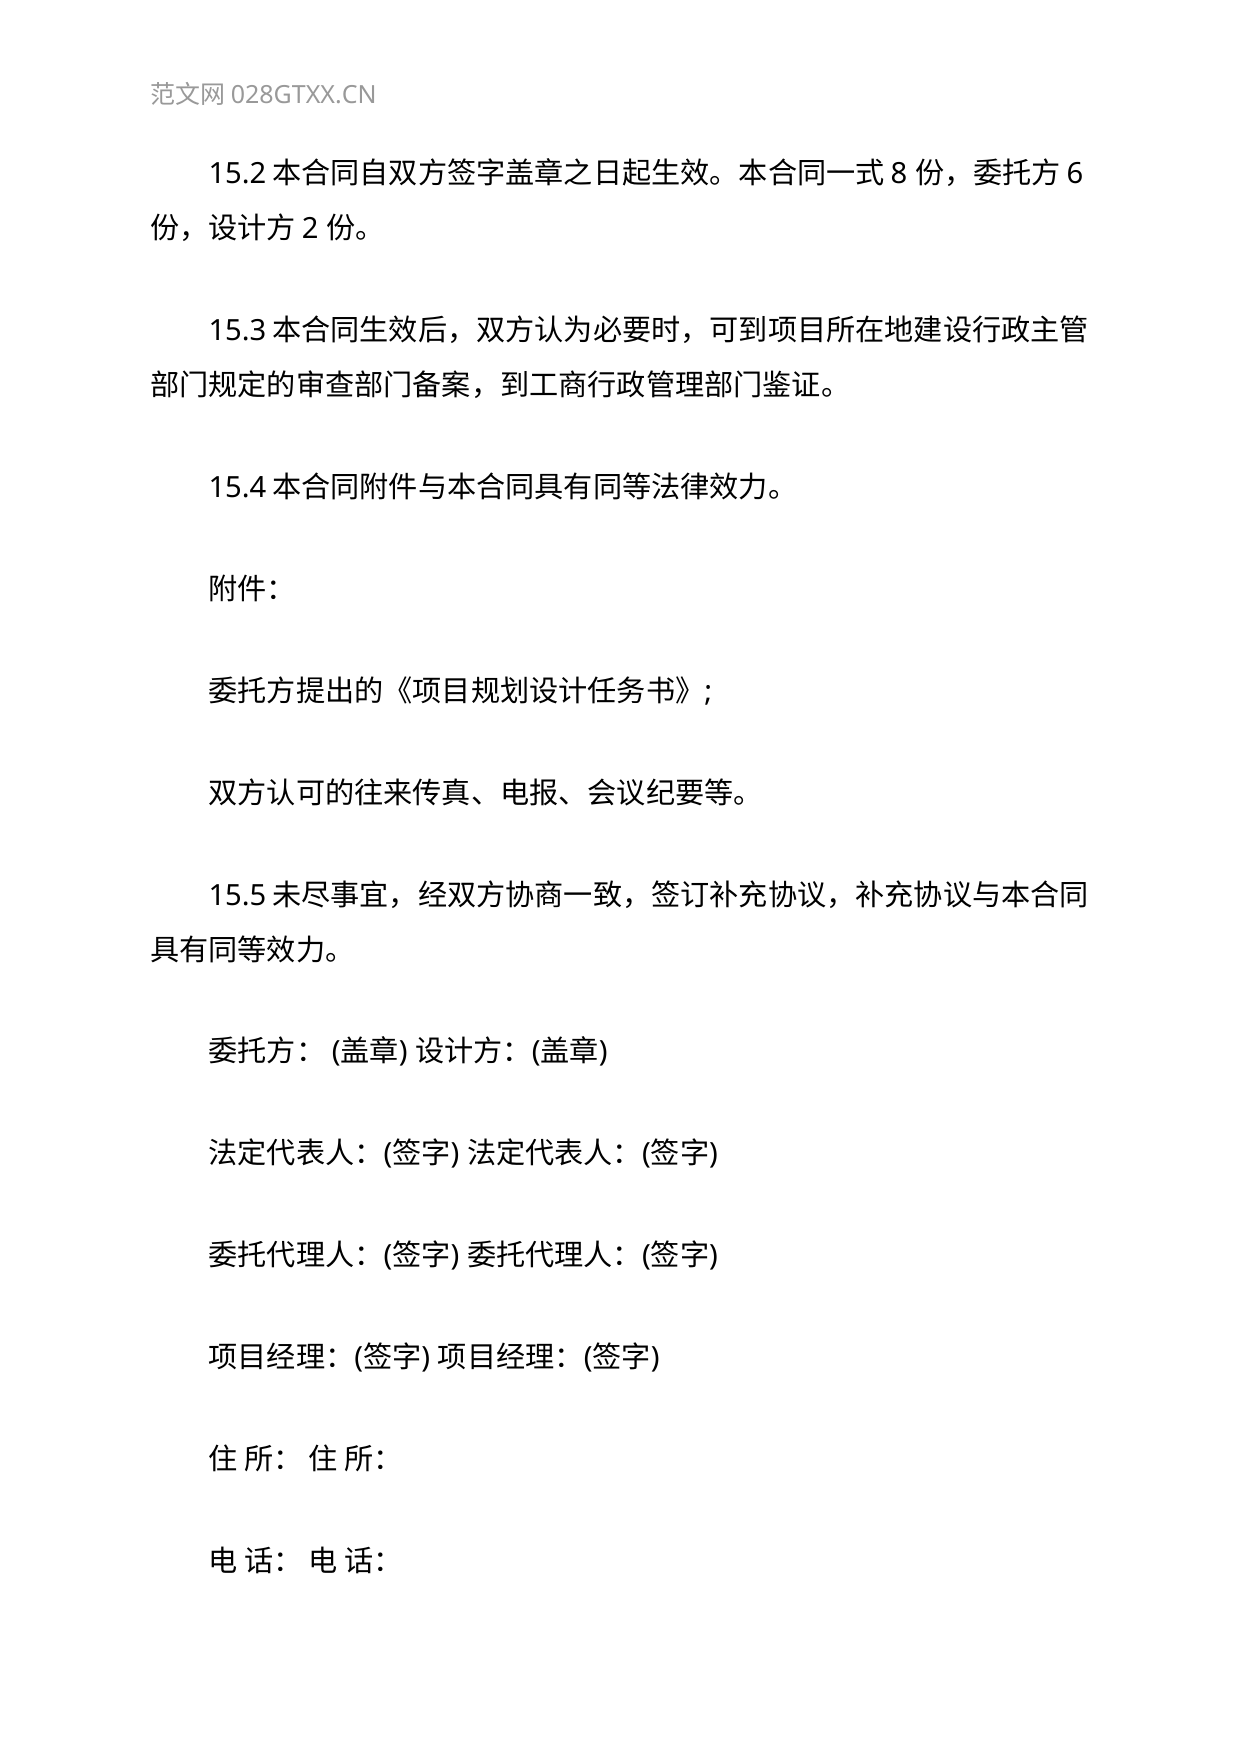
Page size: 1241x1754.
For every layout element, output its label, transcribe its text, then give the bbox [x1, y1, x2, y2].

text 附件： [150, 566, 1090, 608]
text 15.4本合同附件与本合同具有同等法律效力。 [150, 464, 1090, 506]
text 住 所： 住 所： [150, 1436, 1090, 1478]
text 电 话： 电 话： [150, 1538, 1090, 1580]
text 委托代理人：(签字) 委托代理人：(签字) [150, 1232, 1090, 1274]
text 双方认可的往来传真、电报、会议纪要等。 [150, 769, 1090, 812]
text 15.2本合同自双方签字盖章之日起生效。本合同一式8 份，委托方6份，设计方2 份。 [150, 150, 1090, 247]
text 15.5未尽事宜，经双方协商一致，签订补充协议，补充协议与本合同具有同等效力。 [150, 871, 1090, 968]
text 项目经理：(签字) 项目经理：(签字) [150, 1334, 1090, 1376]
text 15.3本合同生效后，双方认为必要时，可到项目所在地建设行政主管部门规定的审查部门备案，到工商行政管理部门鉴证。 [150, 307, 1090, 404]
text 委托方提出的《项目规划设计任务书》; [150, 667, 1090, 710]
text 委托方： (盖章) 设计方：(盖章) [150, 1028, 1090, 1070]
text 法定代表人：(签字) 法定代表人：(签字) [150, 1130, 1090, 1172]
